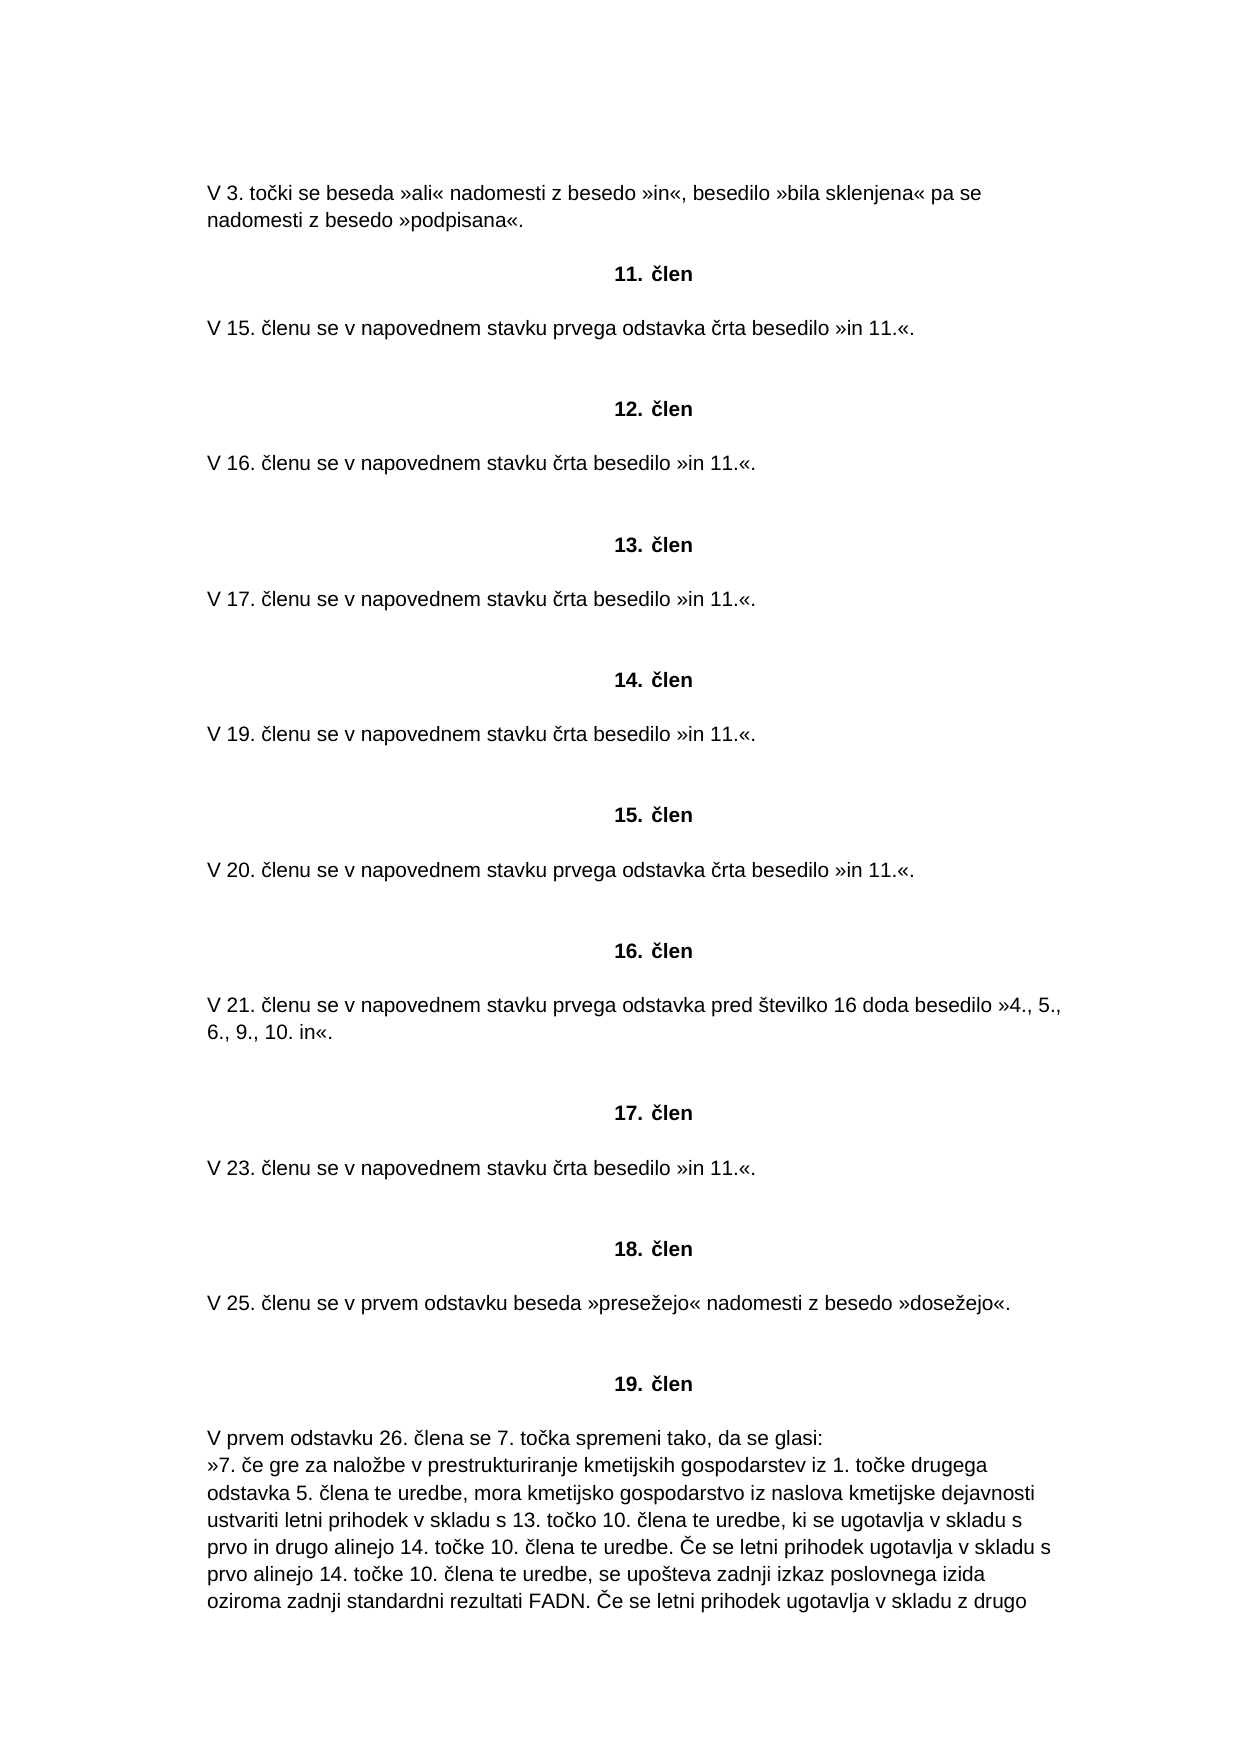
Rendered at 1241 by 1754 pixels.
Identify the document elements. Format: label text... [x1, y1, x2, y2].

list člen [244, 1233, 1063, 1261]
list člen [244, 936, 1063, 963]
text V prvem odstavku 26. člena se 7. točka spremeni tako, da se glasi: [207, 1423, 1063, 1450]
list člen [244, 1369, 1063, 1396]
list člen [244, 665, 1063, 692]
list člen [244, 800, 1063, 827]
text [207, 1450, 1063, 1613]
list člen [244, 258, 1063, 286]
text V 21. členu se v napovednem stavku prvega odstavka pred številko 16 doda besedilo »4., 5., 6., 9., 10. in«. [207, 990, 1063, 1044]
list člen [244, 1098, 1063, 1125]
text V 3. točki se beseda »ali« nadomesti z besedo »in«, besedilo »bila sklenjena« pa se nadomesti z besedo »podpisana«. [207, 177, 1063, 231]
text V 25. členu se v prvem odstavku beseda »presežejo« nadomesti z besedo »dosežejo«. [207, 1288, 1063, 1315]
list člen [244, 529, 1063, 556]
text V 23. členu se v napovednem stavku črta besedilo »in 11.«. [207, 1152, 1063, 1179]
text V 15. členu se v napovednem stavku prvega odstavka črta besedilo »in 11.«. [207, 313, 1063, 340]
text V 19. členu se v napovednem stavku črta besedilo »in 11.«. [207, 719, 1063, 746]
text V 17. členu se v napovednem stavku črta besedilo »in 11.«. [207, 583, 1063, 611]
text V 16. členu se v napovednem stavku črta besedilo »in 11.«. [207, 448, 1063, 475]
text V 20. členu se v napovednem stavku prvega odstavka črta besedilo »in 11.«. [207, 854, 1063, 881]
list člen [244, 394, 1063, 421]
